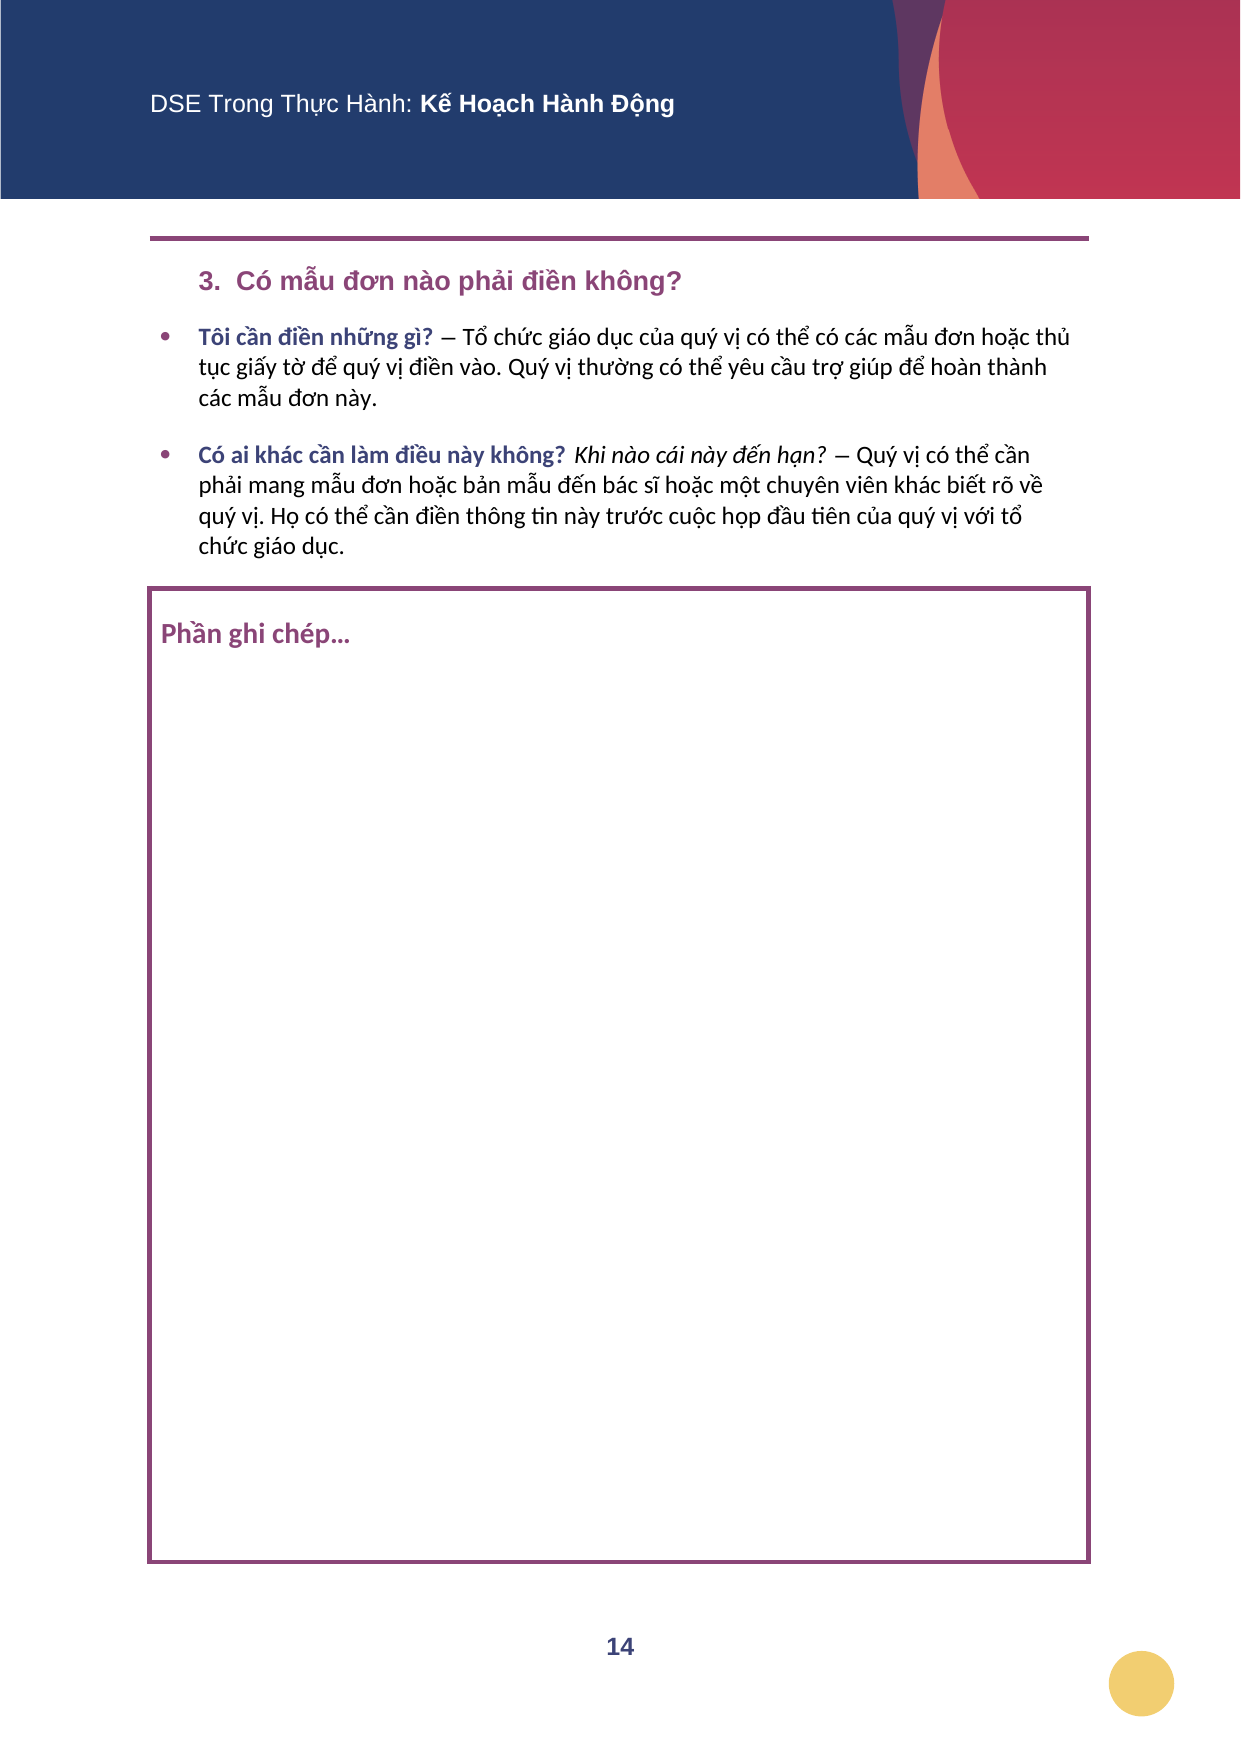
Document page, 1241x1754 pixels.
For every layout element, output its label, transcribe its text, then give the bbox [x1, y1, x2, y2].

table_cell Có mẫu đơn nào phải điền không? Tôi cần điền những gì? – Tổ chức giáo dục của quý vị có thể có các mẫu đơn hoặc thủ tục giấy tờ để quý vị điền vào. Quý vị thường có thể yêu cầu trợ giúp để hoàn thành các mẫu đơn này. Có ai khác cần làm điều này không? Khi nào cái này đến hạn? – Quý vị có thể cần phải mang mẫu đơn hoặc bản mẫu đến bác sĩ hoặc một chuyên viên khác biết rõ về quý vị. Họ có thể cần điền thông tin này trước cuộc họp đầu tiên của quý vị với tổ chức giáo dục. [150, 241, 1089, 586]
picture [0, 0, 1241, 199]
table_cell Phần ghi chép… [152, 591, 1086, 1559]
